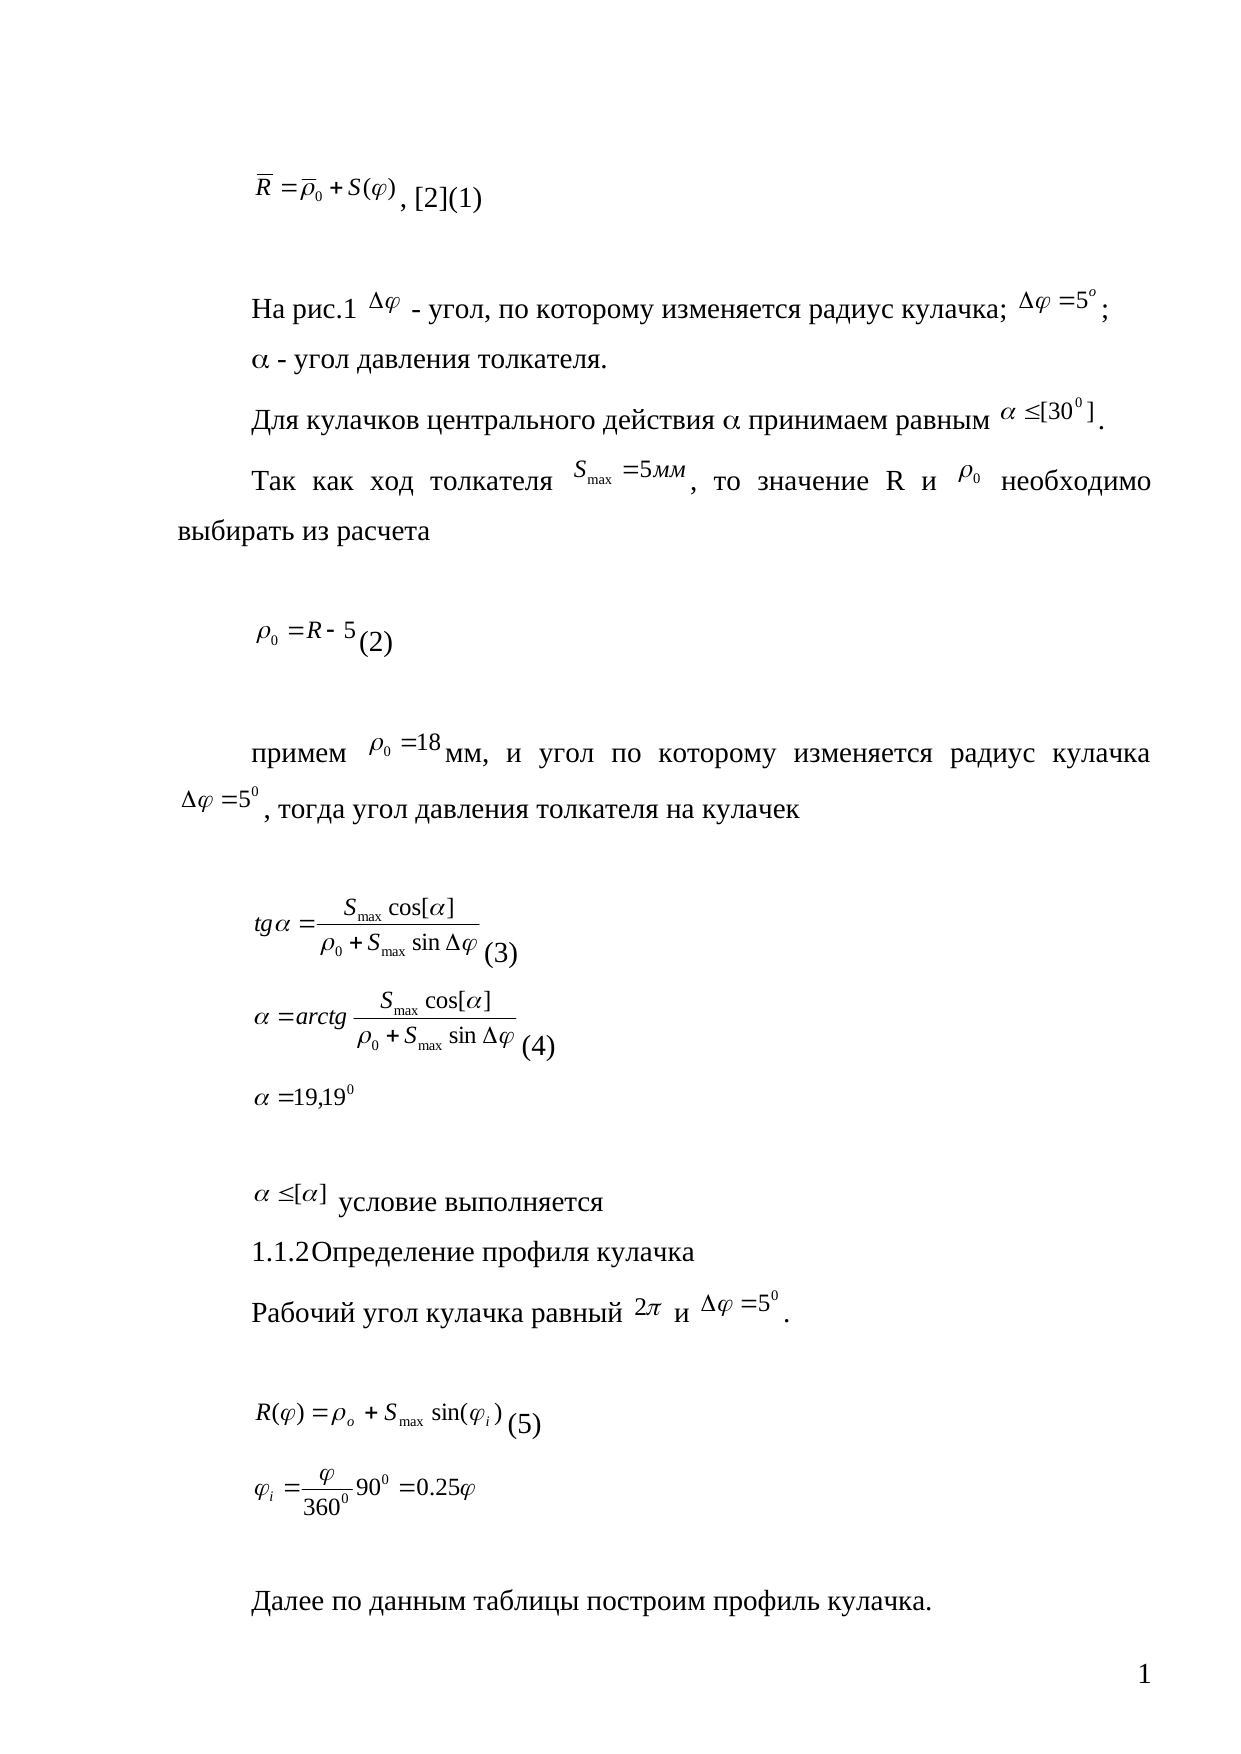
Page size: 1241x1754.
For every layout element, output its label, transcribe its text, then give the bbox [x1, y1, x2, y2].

text (3) [177, 892, 1152, 968]
text (5) [177, 1396, 1152, 1439]
text Для кулачков центрального действия принимаем равным . [177, 392, 1152, 436]
text примем мм, и угол по которому изменяется радиус кулачка , тогда угол давления толкателя на кулачек [177, 725, 1152, 824]
text (2) [177, 614, 1152, 658]
text (4) [177, 985, 1152, 1062]
list Определение профиля кулачка [177, 1234, 1152, 1268]
text - угол давления толкателя. [177, 342, 1152, 375]
subtitle Рабочий угол кулачка равный и . [177, 1285, 1152, 1328]
text условие выполняется [177, 1178, 1152, 1218]
text На рис.1 - угол, по которому изменяется радиус кулачка; ; [177, 281, 1152, 325]
text , [2](1) [177, 168, 1152, 214]
text Далее по данным таблицы построим профиль кулачка. [177, 1583, 1152, 1616]
text Так как ход толкателя , то значение R и необходимо выбирать из расчета [177, 453, 1152, 547]
